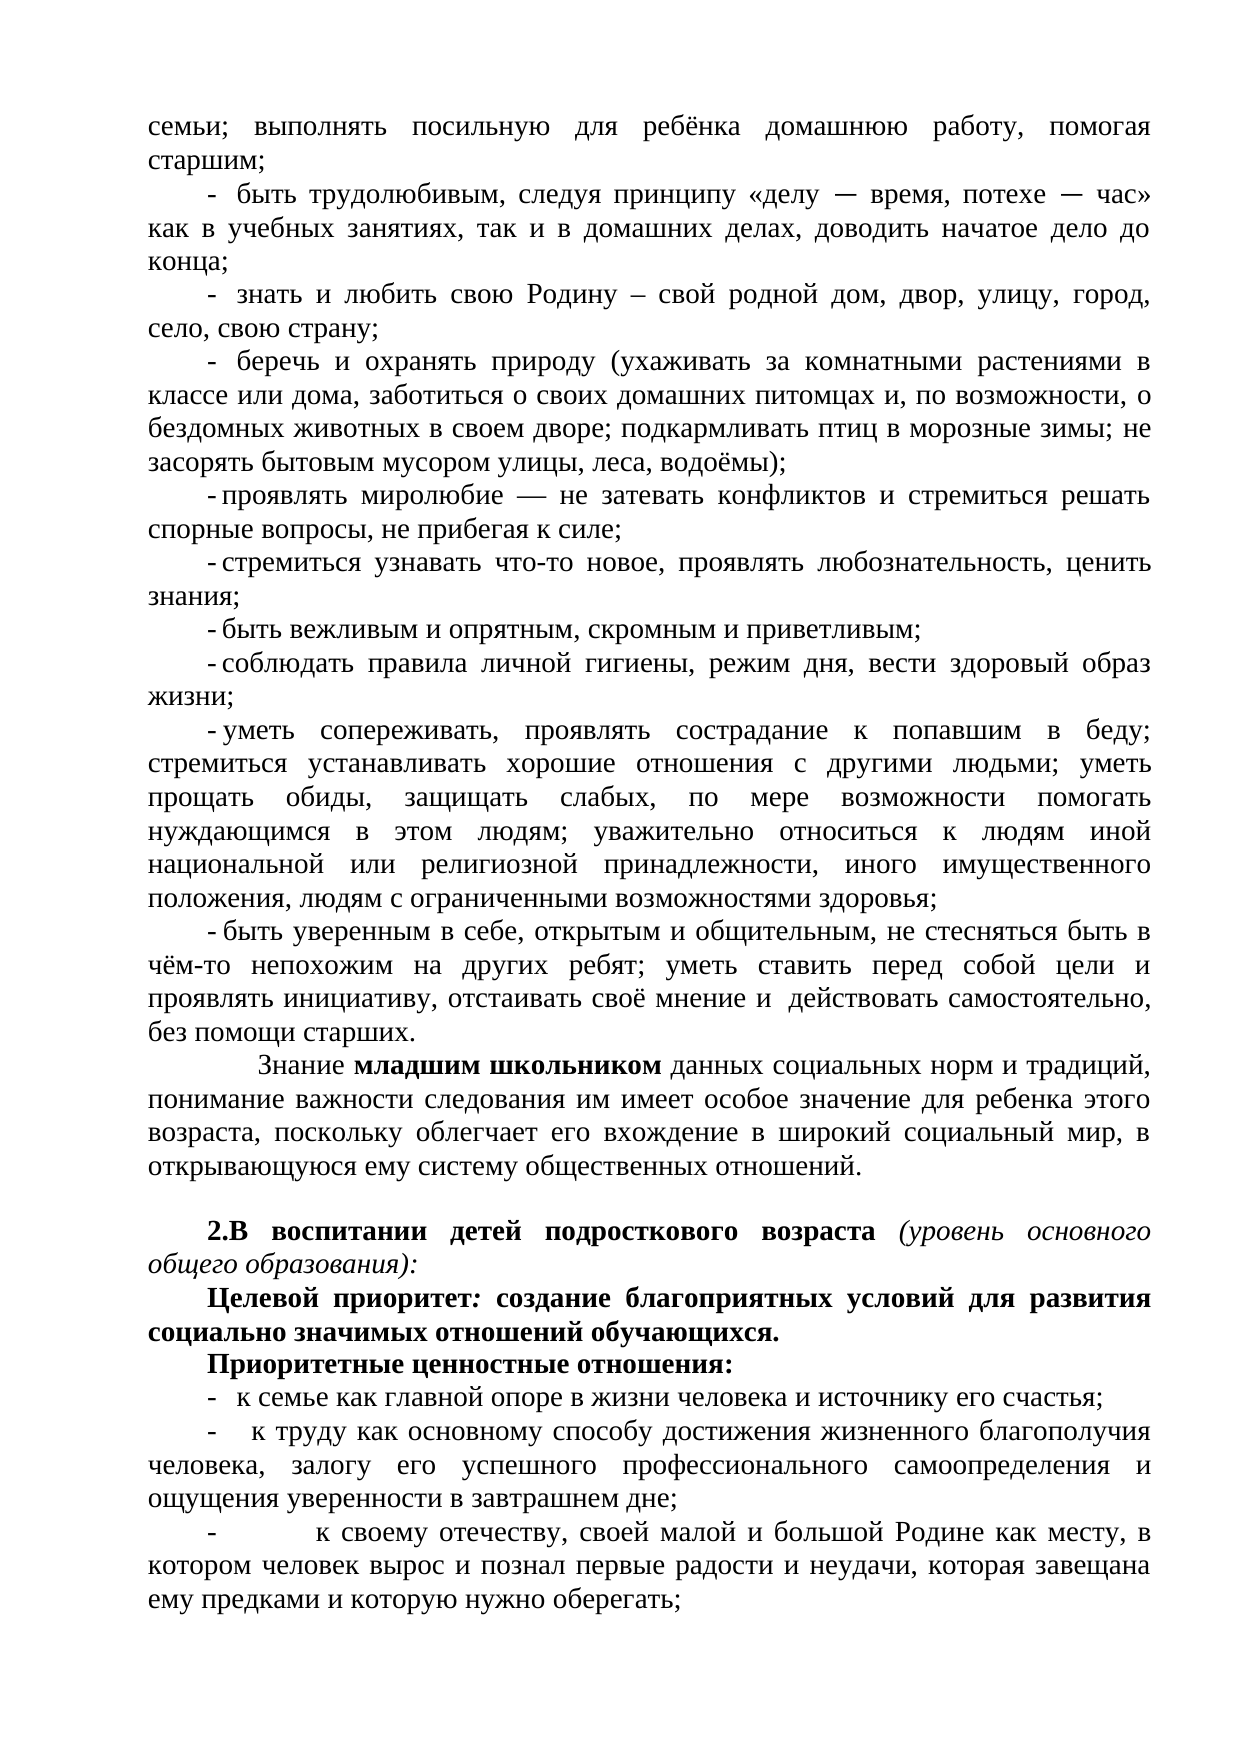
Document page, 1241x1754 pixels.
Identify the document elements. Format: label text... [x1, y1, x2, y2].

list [148, 108, 1151, 175]
list к труду как основному способу достижения жизненного благополучия человека, залогу его успешного профессионального самоопределения и ощущения уверенности в завтрашнем дне; [148, 1413, 1151, 1514]
list быть вежливым и опрятным, скромным и приветливым; [148, 612, 1151, 645]
list беречь и охранять природу (ухаживать за комнатными растениями в классе или дома, заботиться о своих домашних питомцах и, по возможности, о бездомных животных в своем дворе; подкармливать птиц в морозные зимы; не засорять бытовым мусором улицы, леса, водоёмы); [148, 343, 1151, 477]
text Целевой приоритет: создание благоприятных условий для развития социально значимых отношений обучающихся. [148, 1280, 1151, 1347]
list соблюдать правила личной гигиены, режим дня, вести здоровый образ жизни; [148, 645, 1151, 712]
text Знание младшим школьником данных социальных норм и традиций, понимание важности следования им имеет особое значение для ребенка этого возраста, поскольку облегчает его вхождение в широкий социальный мир, в открывающуюся ему систему общественных отношений. [148, 1047, 1151, 1182]
list знать и любить свою Родину – свой родной дом, двор, улицу, город, село, свою страну; [148, 276, 1151, 343]
list к семье как главной опоре в жизни человека и источнику его счастья; [148, 1380, 1151, 1413]
subtitle 2.В воспитании детей подросткового возраста (уровень основного общего образования): [148, 1214, 1151, 1280]
list стремиться узнавать что-то новое, проявлять любознательность, ценить знания; [148, 544, 1151, 612]
list быть трудолюбивым, следуя принципу «делу — время, потехе — час» как в учебных занятиях, так и в домашних делах, доводить начатое дело до конца; [148, 175, 1151, 276]
subtitle Приоритетные ценностные отношения: [148, 1347, 1151, 1380]
list к своему отечеству, своей малой и большой Родине как месту, в котором человек вырос и познал первые радости и неудачи, которая завещана ему предками и которую нужно оберегать; [148, 1514, 1151, 1614]
list уметь сопереживать, проявлять сострадание к попавшим в беду; стремиться устанавливать хорошие отношения с другими людьми; уметь прощать обиды, защищать слабых, по мере возможности помогать нуждающимся в этом людям; уважительно относиться к людям иной национальной или религиозной принадлежности, иного имущественного положения, людям с ограниченными возможностями здоровья; [148, 712, 1151, 913]
list быть уверенным в себе, открытым и общительным, не стесняться быть в чём-то непохожим на других ребят; уметь ставить перед собой цели и проявлять инициативу, отстаивать своё мнение и действовать самостоятельно, без помощи старших. [148, 913, 1151, 1047]
list проявлять миролюбие — не затевать конфликтов и стремиться решать спорные вопросы, не прибегая к силе; [148, 477, 1151, 544]
